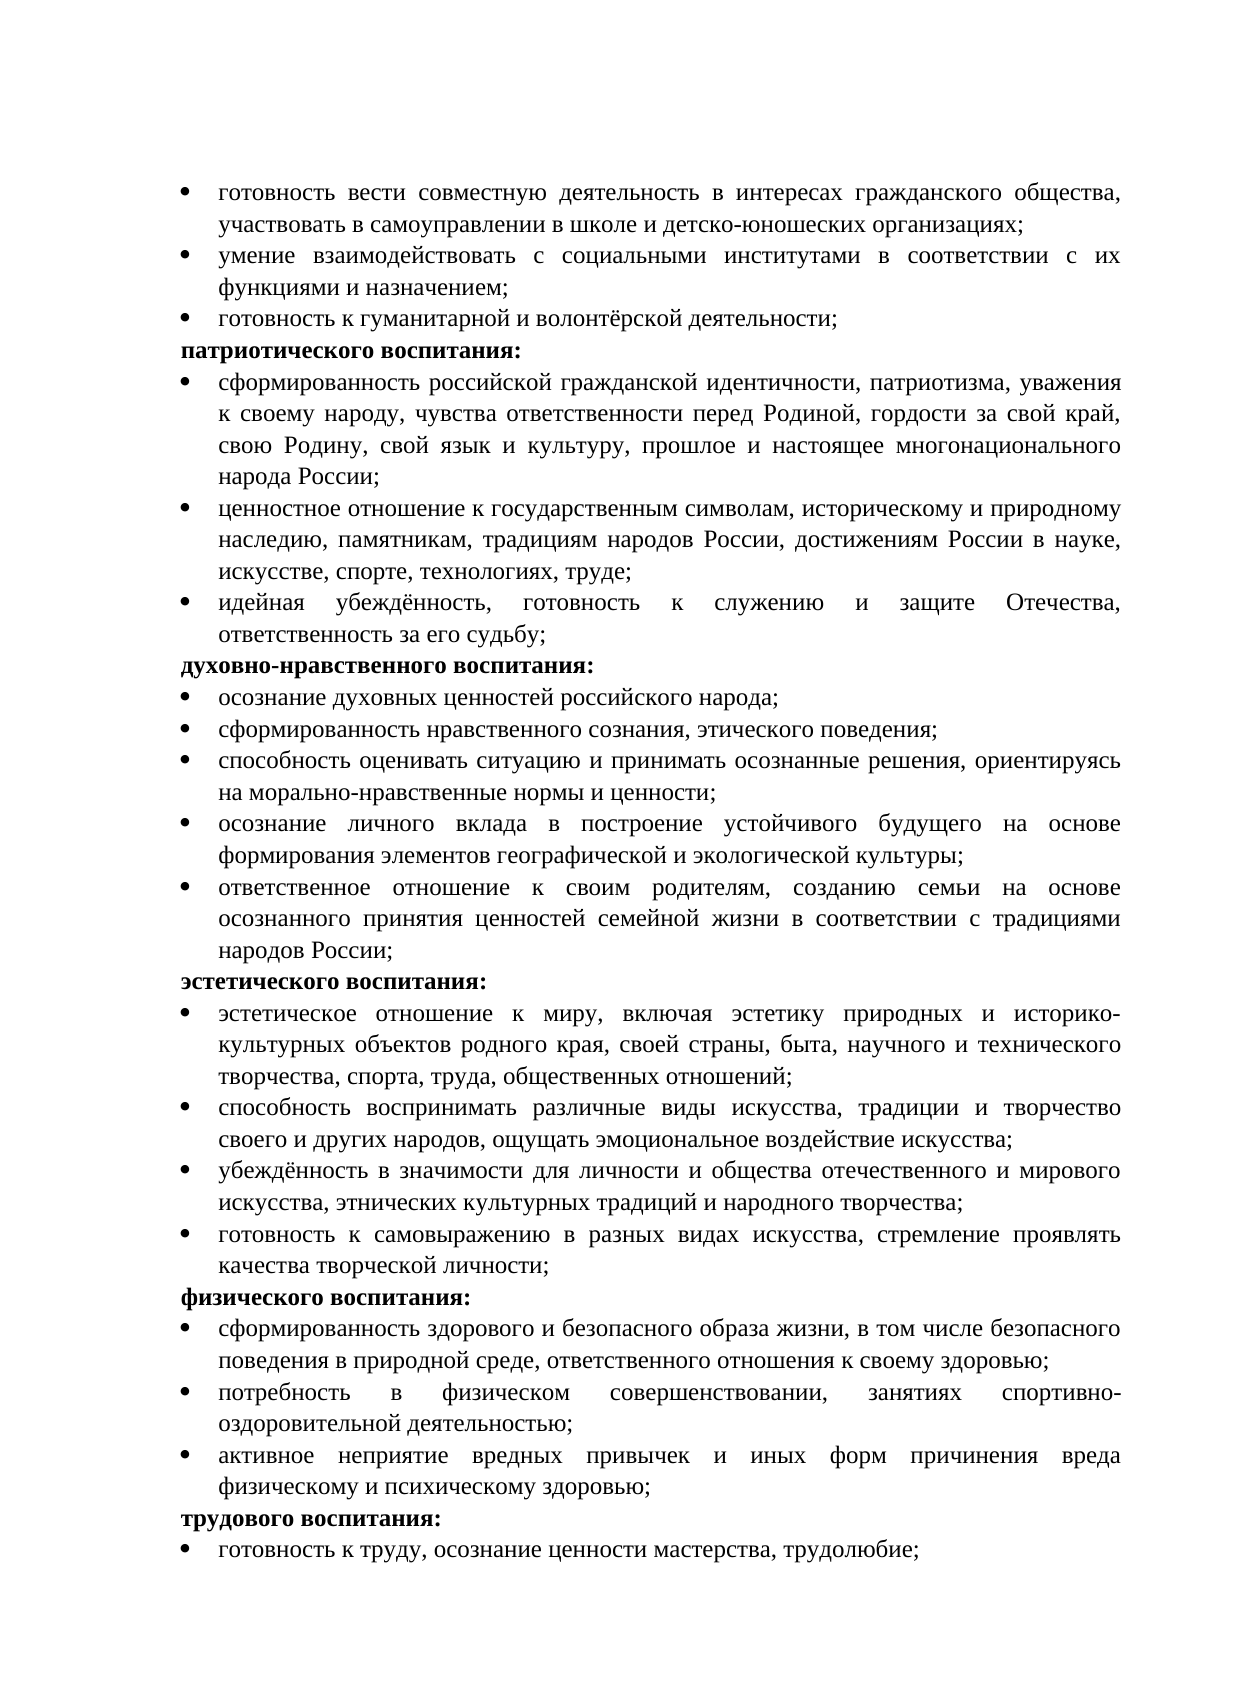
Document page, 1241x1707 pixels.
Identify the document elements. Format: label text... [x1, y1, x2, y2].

list сформированность российской гражданской идентичности, патриотизма, уважения к своему народу, чувства ответственности перед Родиной, гордости за свой край, свою Родину, свой язык и культуру, прошлое и настоящее многонационального народа России; [181, 367, 1122, 490]
list готовность к гуманитарной и волонтёрской деятельности; [181, 303, 1122, 332]
text физического воспитания: [118, 1282, 1122, 1311]
text патриотического воспитания: [118, 335, 1122, 364]
list идейная убеждённость, готовность к служению и защите Отечества, ответственность за его судьбу; [181, 587, 1122, 648]
list сформированность здорового и безопасного образа жизни, в том числе безопасного поведения в природной среде, ответственного отношения к своему здоровью; [181, 1313, 1122, 1374]
list умение взаимодействовать с социальными институтами в соответствии с их функциями и назначением; [181, 240, 1122, 301]
list способность оценивать ситуацию и принимать осознанные решения, ориентируясь на морально-нравственные нормы и ценности; [181, 745, 1122, 806]
list убеждённость в значимости для личности и общества отечественного и мирового искусства, этнических культурных традиций и народного творчества; [181, 1156, 1122, 1216]
text духовно-нравственного воспитания: [118, 651, 1122, 679]
list ценностное отношение к государственным символам, историческому и природному наследию, памятникам, традициям народов России, достижениям России в науке, искусстве, спорте, технологиях, труде; [181, 493, 1122, 585]
text трудового воспитания: [118, 1503, 1122, 1532]
list эстетическое отношение к миру, включая эстетику природных и историко-культурных объектов родного края, своей страны, быта, научного и технического творчества, спорта, труда, общественных отношений; [181, 998, 1122, 1090]
list ответственное отношение к своим родителям, созданию семьи на основе осознанного принятия ценностей семейной жизни в соответствии с традициями народов России; [181, 872, 1122, 963]
list готовность вести совместную деятельность в интересах гражданского общества, участвовать в самоуправлении в школе и детско-юношеских организациях; [181, 177, 1122, 237]
list потребность в физическом совершенствовании, занятиях спортивно-оздоровительной деятельностью; [181, 1377, 1122, 1437]
list осознание личного вклада в построение устойчивого будущего на основе формирования элементов географической и экологической культуры; [181, 808, 1122, 869]
text эстетического воспитания: [118, 966, 1122, 995]
list сформированность нравственного сознания, этического поведения; [181, 714, 1122, 742]
list активное неприятие вредных привычек и иных форм причинения вреда физическому и психическому здоровью; [181, 1440, 1122, 1500]
list готовность к труду, осознание ценности мастерства, трудолюбие; [181, 1534, 1122, 1563]
list готовность к самовыражению в разных видах искусства, стремление проявлять качества творческой личности; [181, 1219, 1122, 1279]
list способность воспринимать различные виды искусства, традиции и творчество своего и других народов, ощущать эмоциональное воздействие искусства; [181, 1092, 1122, 1153]
list осознание духовных ценностей российского народа; [181, 682, 1122, 711]
